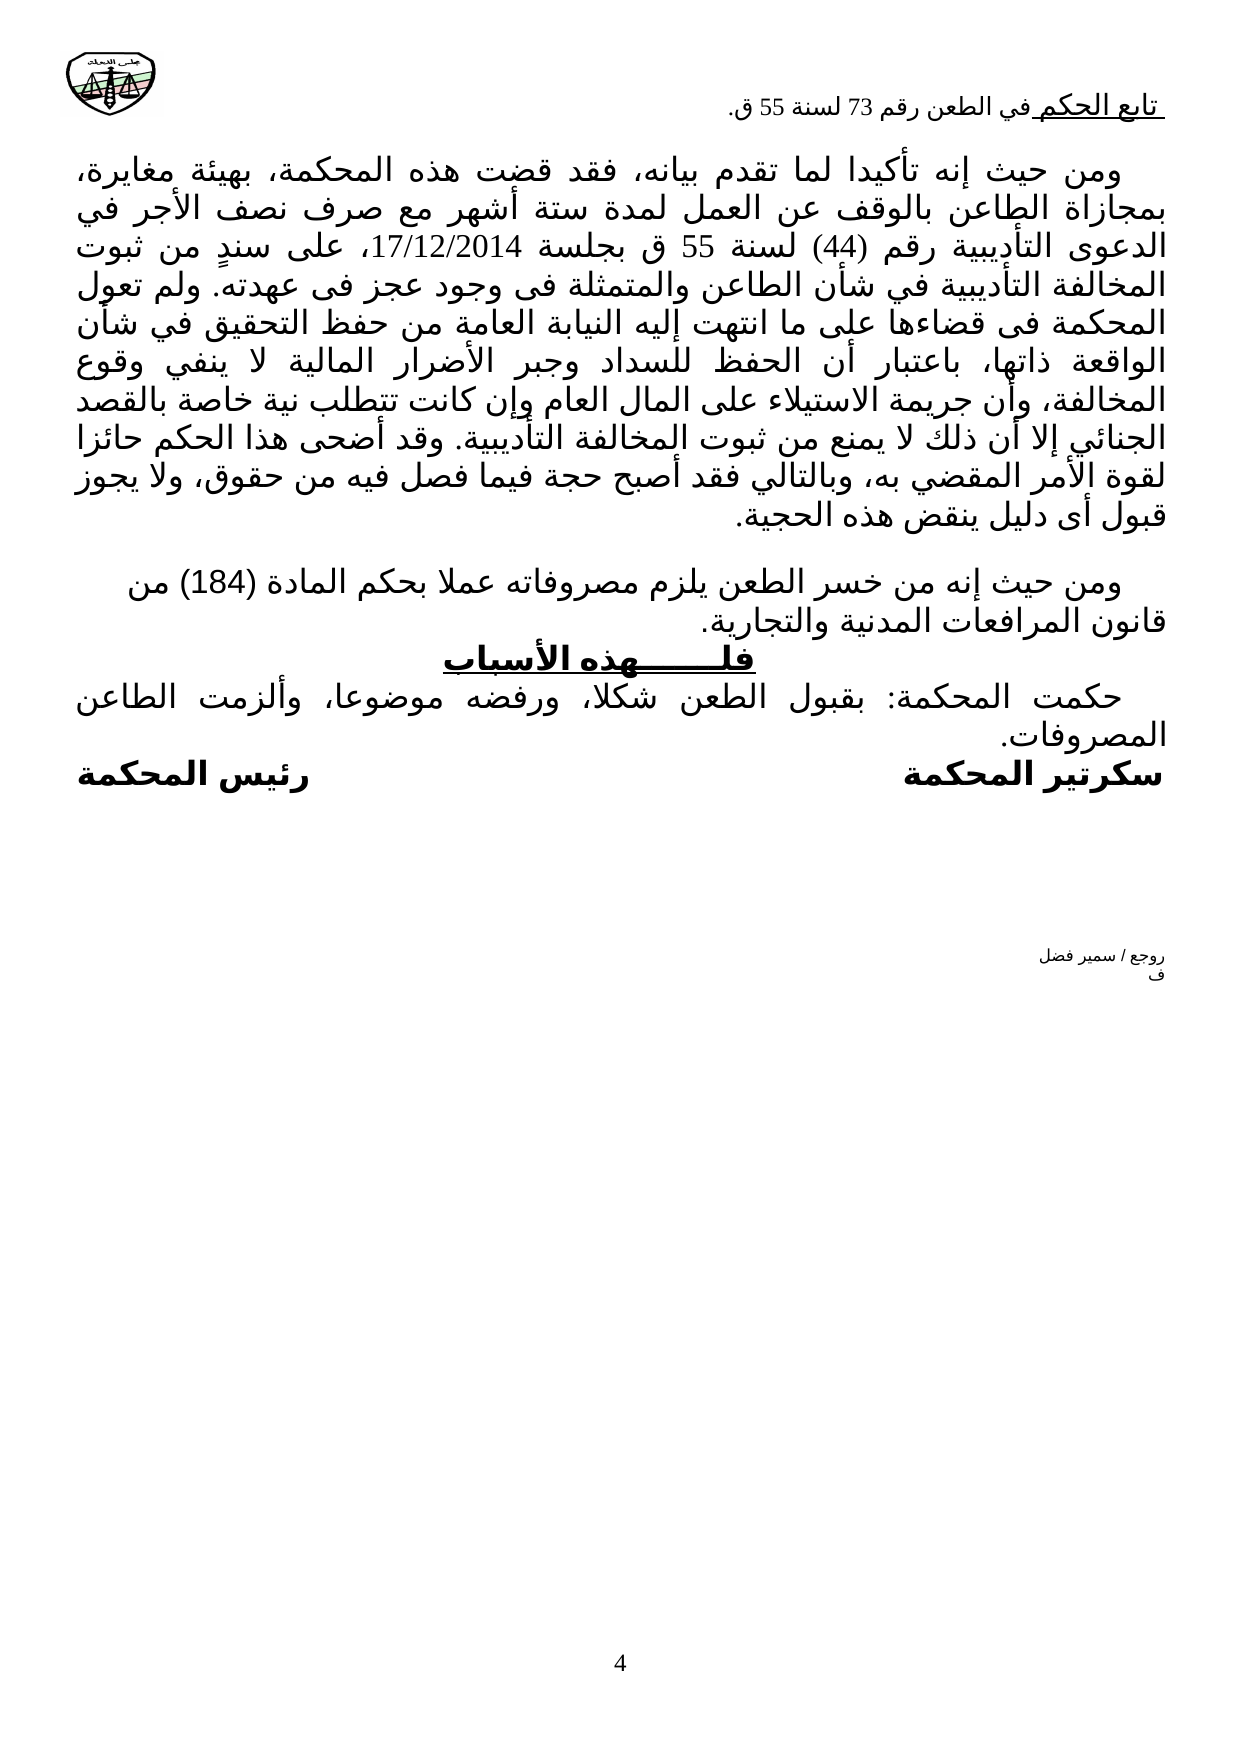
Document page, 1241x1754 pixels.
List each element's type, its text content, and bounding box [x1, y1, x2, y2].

text حكمت المحكمة: بقبول الطعن شكلا، ورفضه موضوعا، وألزمت الطاعن المصروفات. [75, 677, 1168, 754]
text فلـــــــهذه الأسباب [75, 639, 1168, 677]
text روجع / سمير فضل [75, 946, 1165, 965]
list ومن حيث إنه من خسر الطعن يلزم مصروفاته عملا بحكم المادة (184) من قانون المرافعات المدنية والتجارية. [75, 562, 1168, 639]
picture [59, 51, 164, 117]
text ف [75, 965, 1165, 984]
text سكرتير المحكمة رئيس المحكمة [75, 754, 1165, 792]
text ومن حيث إنه تأكيدا لما تقدم بيانه، فقد قضت هذه المحكمة، بهيئة مغايرة، بمجازاة الطاعن بالوقف عن العمل لمدة ستة أشهر مع صرف نصف الأجر في الدعوى التأديبية رقم (44) لسنة 55 ق بجلسة 17/12/2014، على سندٍ من ثبوت المخالفة التأديبية في شأن الطاعن والمتمثلة فى وجود عجز فى عهدته. ولم تعول المحكمة فى قضاءها على ما انتهت إليه النيابة العامة من حفظ التحقيق في شأن الواقعة ذاتها، باعتبار أن الحفظ للسداد وجبر الأضرار المالية لا ينفي وقوع المخالفة، وأن جريمة الاستيلاء على المال العام وإن كانت تتطلب نية خاصة بالقصد الجنائي إلا أن ذلك لا يمنع من ثبوت المخالفة التأديبية. وقد أضحى هذا الحكم حائزا لقوة الأمر المقضي به، وبالتالي فقد أصبح حجة فيما فصل فيه من حقوق، ولا يجوز قبول أى دليل ينقض هذه الحجية. [75, 150, 1168, 533]
